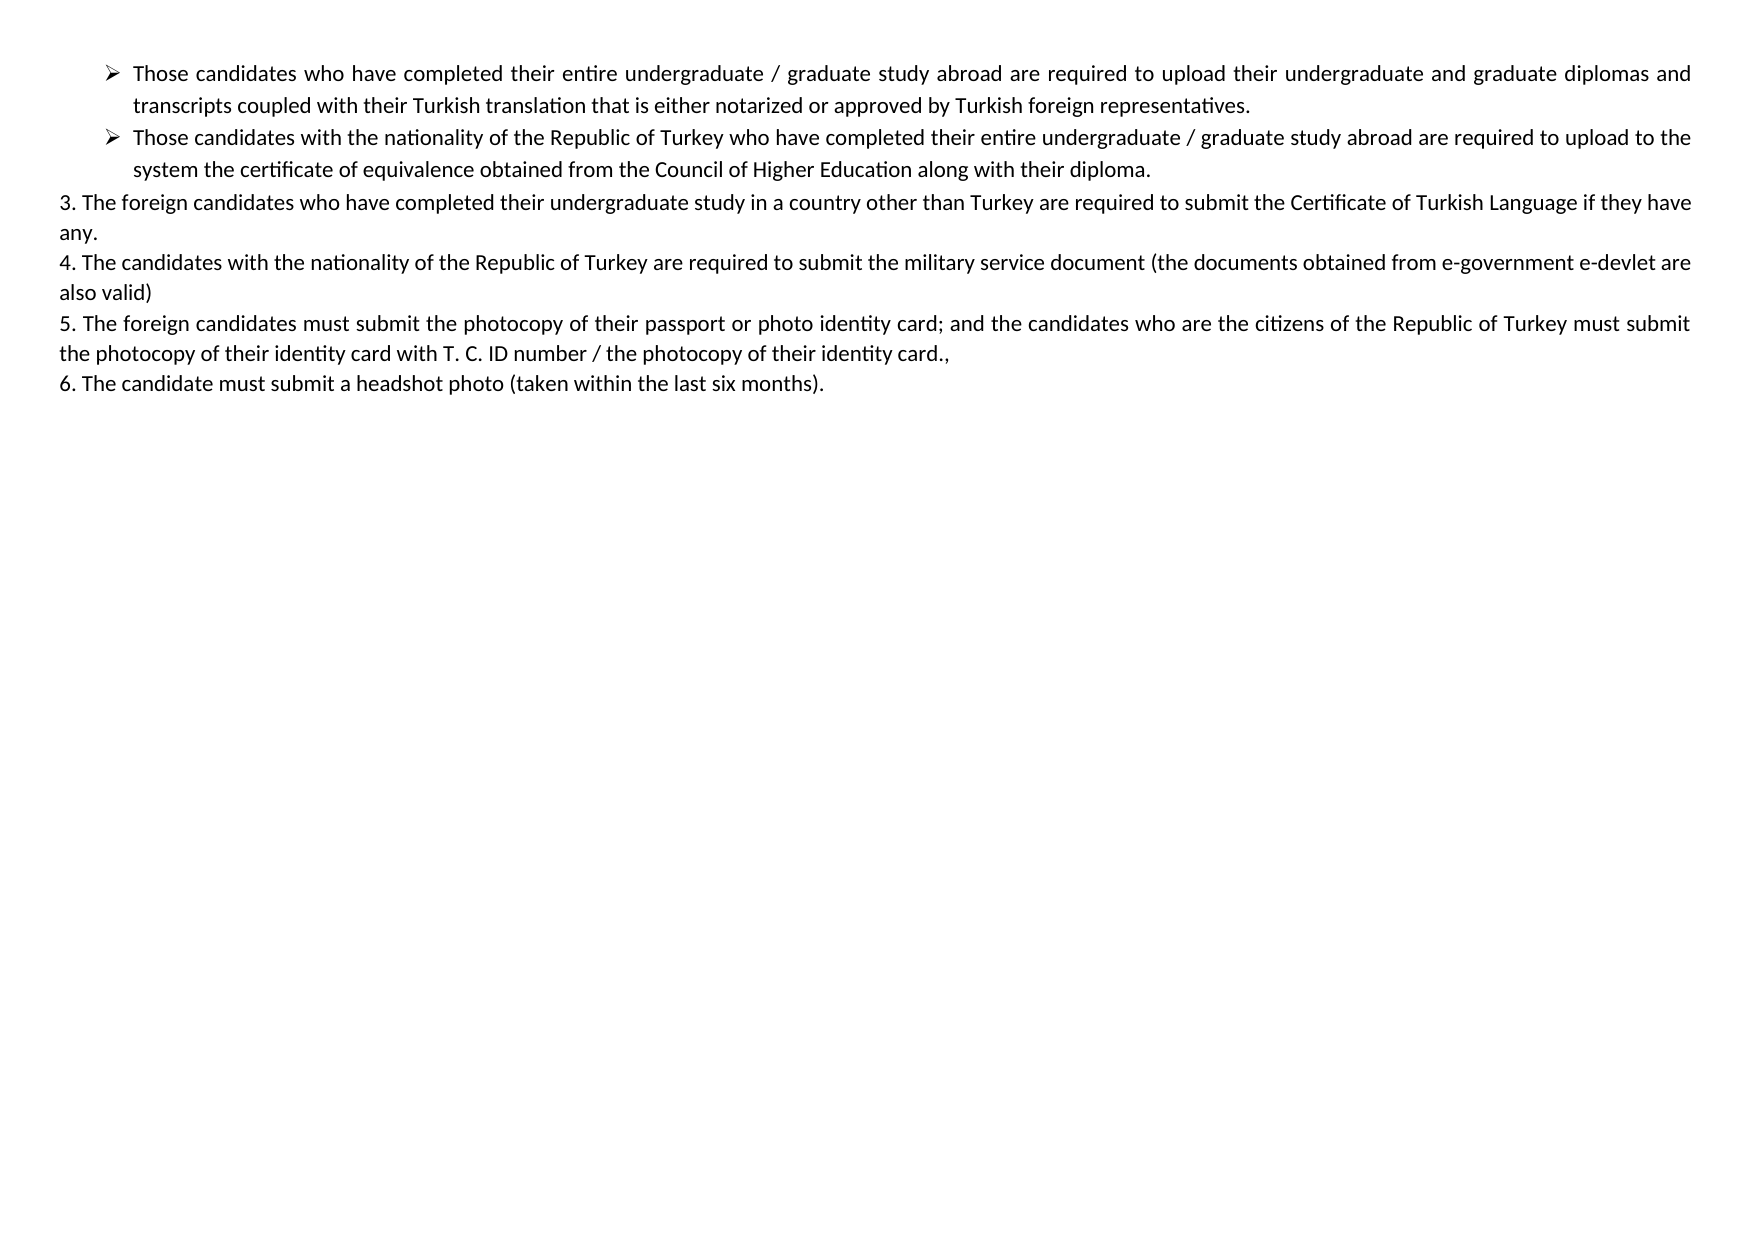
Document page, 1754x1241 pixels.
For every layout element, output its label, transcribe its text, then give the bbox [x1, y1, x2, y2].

list Those candidates with the nationality of the Republic of Turkey who have completed their entire undergraduate / graduate study abroad are required to upload to the system the certificate of equivalence obtained from the Council of Higher Education along with their diploma. [103, 123, 1695, 184]
text 5. The foreign candidates must submit the photocopy of their passport or photo identity card; and the candidates who are the citizens of the Republic of Turkey must submit the photocopy of their identity card with T. C. ID number / the photocopy of their identity card., [59, 309, 1695, 367]
text 4. The candidates with the nationality of the Republic of Turkey are required to submit the military service document (the documents obtained from e-government e-devlet are also valid) [59, 248, 1695, 306]
text 3. The foreign candidates who have completed their undergraduate study in a country other than Turkey are required to submit the Certificate of Turkish Language if they have any. [59, 188, 1695, 246]
list Those candidates who have completed their entire undergraduate / graduate study abroad are required to upload their undergraduate and graduate diplomas and transcripts coupled with their Turkish translation that is either notarized or approved by Turkish foreign representatives. [103, 59, 1695, 119]
text 6. The candidate must submit a headshot photo (taken within the last six months). [59, 369, 1695, 397]
